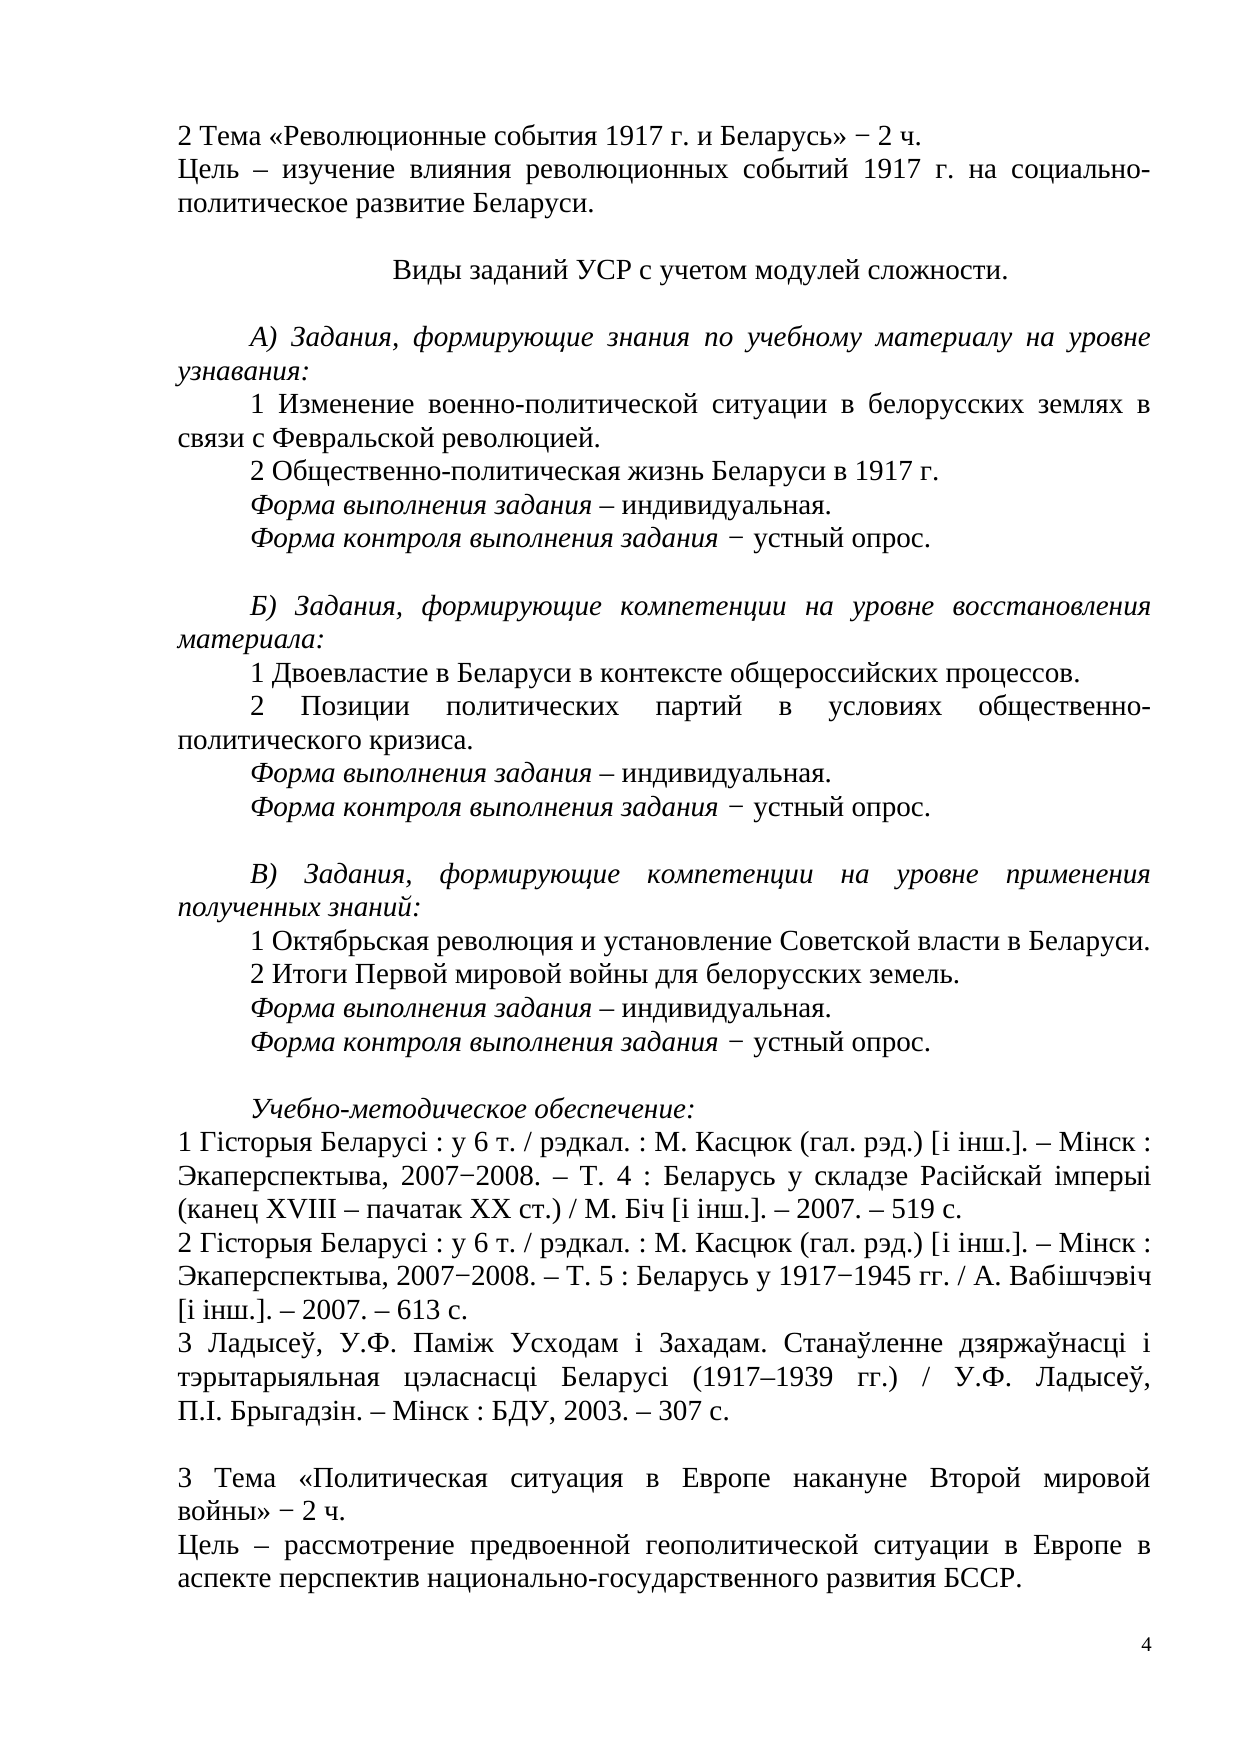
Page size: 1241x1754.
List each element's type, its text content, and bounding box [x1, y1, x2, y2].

text В) Задания, формирующие компетенции на уровне применения полученных знаний: [177, 856, 1152, 923]
text Форма выполнения задания – индивидуальная. [177, 487, 1152, 521]
text А) Задания, формирующие знания по учебному материалу на уровне узнавания: [177, 319, 1152, 386]
text Цель – рассмотрение предвоенной геополитической ситуации в Европе в аспекте перспектив национально-государственного развития БССР. [177, 1527, 1152, 1594]
text 1 Гiсторыя Беларусi : у 6 т. / рэдкал. : М. Касцюк (гал. рэд.) [i iнш.]. – Мiнск : Экаперспектыва, 2007−2008. – Т. 4 : Беларусь у складзе Расійскай імперыі (канец ХVIII – пачатак ХХ ст.) / М. Біч [i iнш.]. – 2007. – 519 с. [177, 1124, 1152, 1225]
text Форма выполнения задания – индивидуальная. [177, 755, 1152, 789]
text 1 Двоевластие в Беларуси в контексте общероссийских процессов. [177, 655, 1152, 688]
text Форма контроля выполнения задания − устный опрос. [177, 1024, 1152, 1057]
text 3 Ладысеў, У.Ф. Паміж Усходам і Захадам. Станаўленне дзяржаўнасці і тэрытарыяльная цэласнасці Беларусі (1917–1939 гг.) / У.Ф. Ладысеў, П.І. Брыгадзін. – Мінск : БДУ, 2003. – 307 с. [177, 1326, 1152, 1426]
text Б) Задания, формирующие компетенции на уровне восстановления материала: [177, 588, 1152, 655]
text Цель – изучение влияния революционных событий 1917 г. на социально-политическое развитие Беларуси. [177, 152, 1152, 219]
text Форма контроля выполнения задания − устный опрос. [177, 521, 1152, 554]
text Форма выполнения задания – индивидуальная. [177, 990, 1152, 1024]
text 2 Тема «Революционные события 1917 г. и Беларусь» − 2 ч. [177, 118, 1152, 152]
text 3 Тема «Политическая ситуация в Европе накануне Второй мировой войны» − 2 ч. [177, 1460, 1152, 1527]
text Виды заданий УСР с учетом модулей сложности. [177, 252, 1152, 286]
text 2 Гiсторыя Беларусi : у 6 т. / рэдкал. : М. Касцюк (гал. рэд.) [i iнш.]. – Мiнск : Экаперспектыва, 2007−2008. – Т. 5 : Беларусь у 1917−1945 гг. / А. Вабiшчэвiч [i iнш.]. – 2007. – 613 с. [177, 1225, 1152, 1326]
text 1 Октябрьская революция и установление Советской власти в Беларуси. [177, 923, 1152, 957]
text Форма контроля выполнения задания − устный опрос. [177, 789, 1152, 822]
text 1 Изменение военно-политической ситуации в белорусских землях в связи с Февральской революцией. [177, 386, 1152, 453]
text 2 Общественно-политическая жизнь Беларуси в 1917 г. [177, 453, 1152, 487]
text 2 Итоги Первой мировой войны для белорусских земель. [177, 957, 1152, 990]
text Учебно-методическое обеспечение: [177, 1091, 1152, 1124]
text 2 Позиции политических партий в условиях общественно-политического кризиса. [177, 688, 1152, 755]
